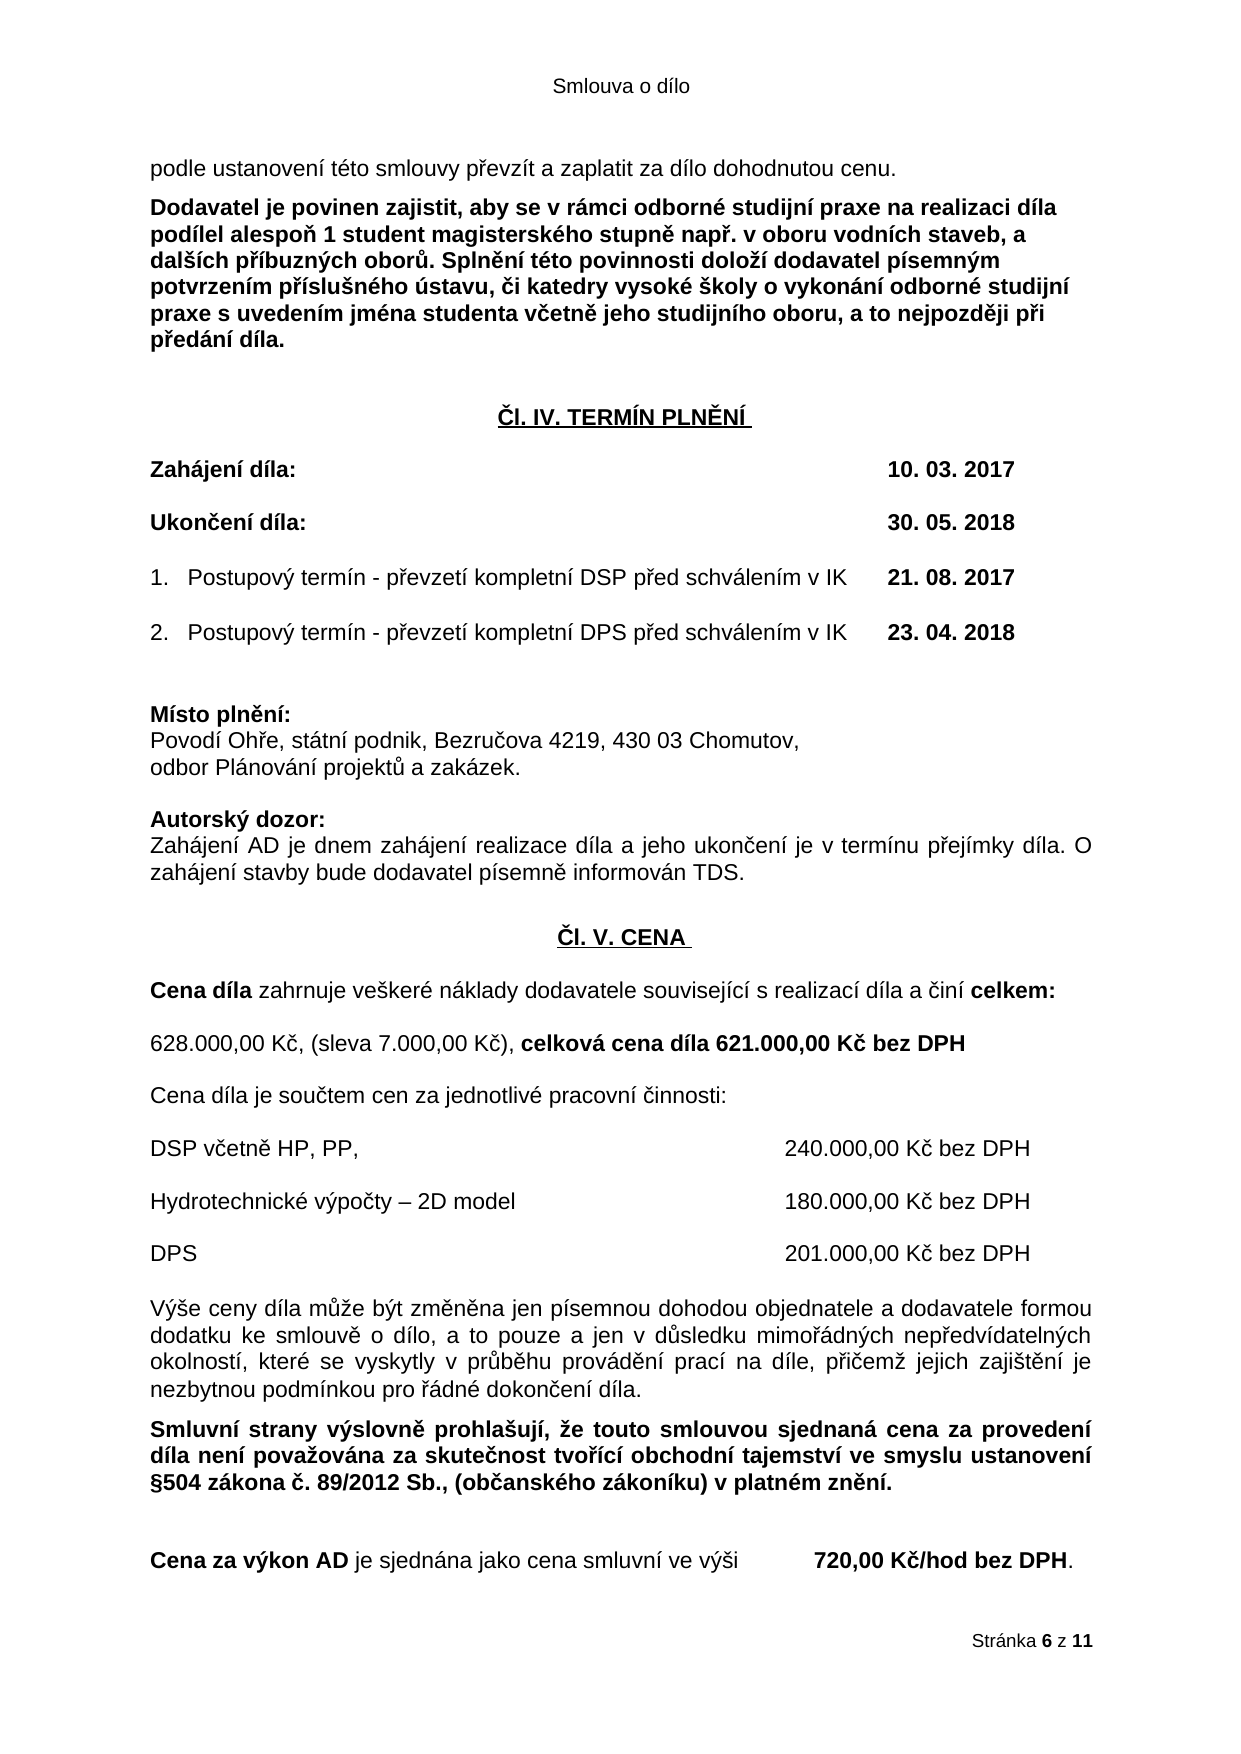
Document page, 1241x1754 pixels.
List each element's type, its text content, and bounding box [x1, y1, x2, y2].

list Zahájení AD je dnem zahájení realizace díla a jeho ukončení je v termínu přejímky díla. O zahájení stavby bude dodavatel písemně informován TDS. [150, 832, 1092, 885]
text DPS 201.000,00 Kč bez DPH [150, 1240, 1092, 1267]
text Čl. V. CENA [150, 924, 1092, 950]
text Povodí Ohře, státní podnik, Bezručova 4219, 430 03 Chomutov, [150, 727, 1092, 753]
text Smluvní strany výslovně prohlašují, že touto smlouvou sjednaná cena za provedení díla není považována za skutečnost tvořící obchodní tajemství ve smyslu ustanovení §504 zákona č. 89/2012 Sb., (občanského zákoníku) v platném znění. [150, 1416, 1092, 1495]
list Postupový termín - převzetí kompletní DSP před schválením v IK 21. 08. 2017 [150, 564, 1092, 591]
list Postupový termín - převzetí kompletní DPS před schválením v IK 23. 04. 2018 [150, 617, 1092, 674]
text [150, 155, 1092, 182]
text odbor Plánování projektů a zakázek. [150, 753, 1092, 780]
text Ukončení díla: 30. 05. 2018 [150, 509, 1092, 535]
text Cena díla zahrnuje veškeré náklady dodavatele související s realizací díla a činí celkem: [150, 977, 1092, 1003]
text Cena díla je součtem cen za jednotlivé pracovní činnosti: [150, 1082, 1092, 1108]
text Čl. IV. TERMÍN PLNĚNÍ [150, 404, 1092, 430]
text Autorský dozor: [150, 806, 1092, 832]
text DSP včetně HP, PP, 240.000,00 Kč bez DPH [150, 1135, 1092, 1161]
text Cena za výkon AD je sjednána jako cena smluvní ve výši 720,00 Kč/hod bez DPH. [150, 1547, 1092, 1574]
text 628.000,00 Kč, (sleva 7.000,00 Kč), celková cena díla 621.000,00 Kč bez DPH [150, 1029, 1092, 1056]
text Dodavatel je povinen zajistit, aby se v rámci odborné studijní praxe na realizaci díla podílel alespoň 1 student magisterského stupně např. v oboru vodních staveb, a dalších příbuzných oborů. Splnění této povinnosti doloží dodavatel písemným potvrzením příslušného ústavu, či katedry vysoké školy o vykonání odborné studijní praxe s uvedením jména studenta včetně jeho studijního oboru, a to nejpozději při předání díla. [150, 194, 1092, 352]
text Zahájení díla: 10. 03. 2017 [150, 456, 1092, 483]
text Místo plnění: [150, 701, 1092, 727]
text Hydrotechnické výpočty – 2D model 180.000,00 Kč bez DPH [150, 1188, 1092, 1240]
text Výše ceny díla může být změněna jen písemnou dohodou objednatele a dodavatele formou dodatku ke smlouvě o dílo, a to pouze a jen v důsledku mimořádných nepředvídatelných okolností, které se vyskytly v průběhu provádění prací na díle, přičemž jejich zajištění je nezbytnou podmínkou pro řádné dokončení díla. [150, 1295, 1092, 1403]
